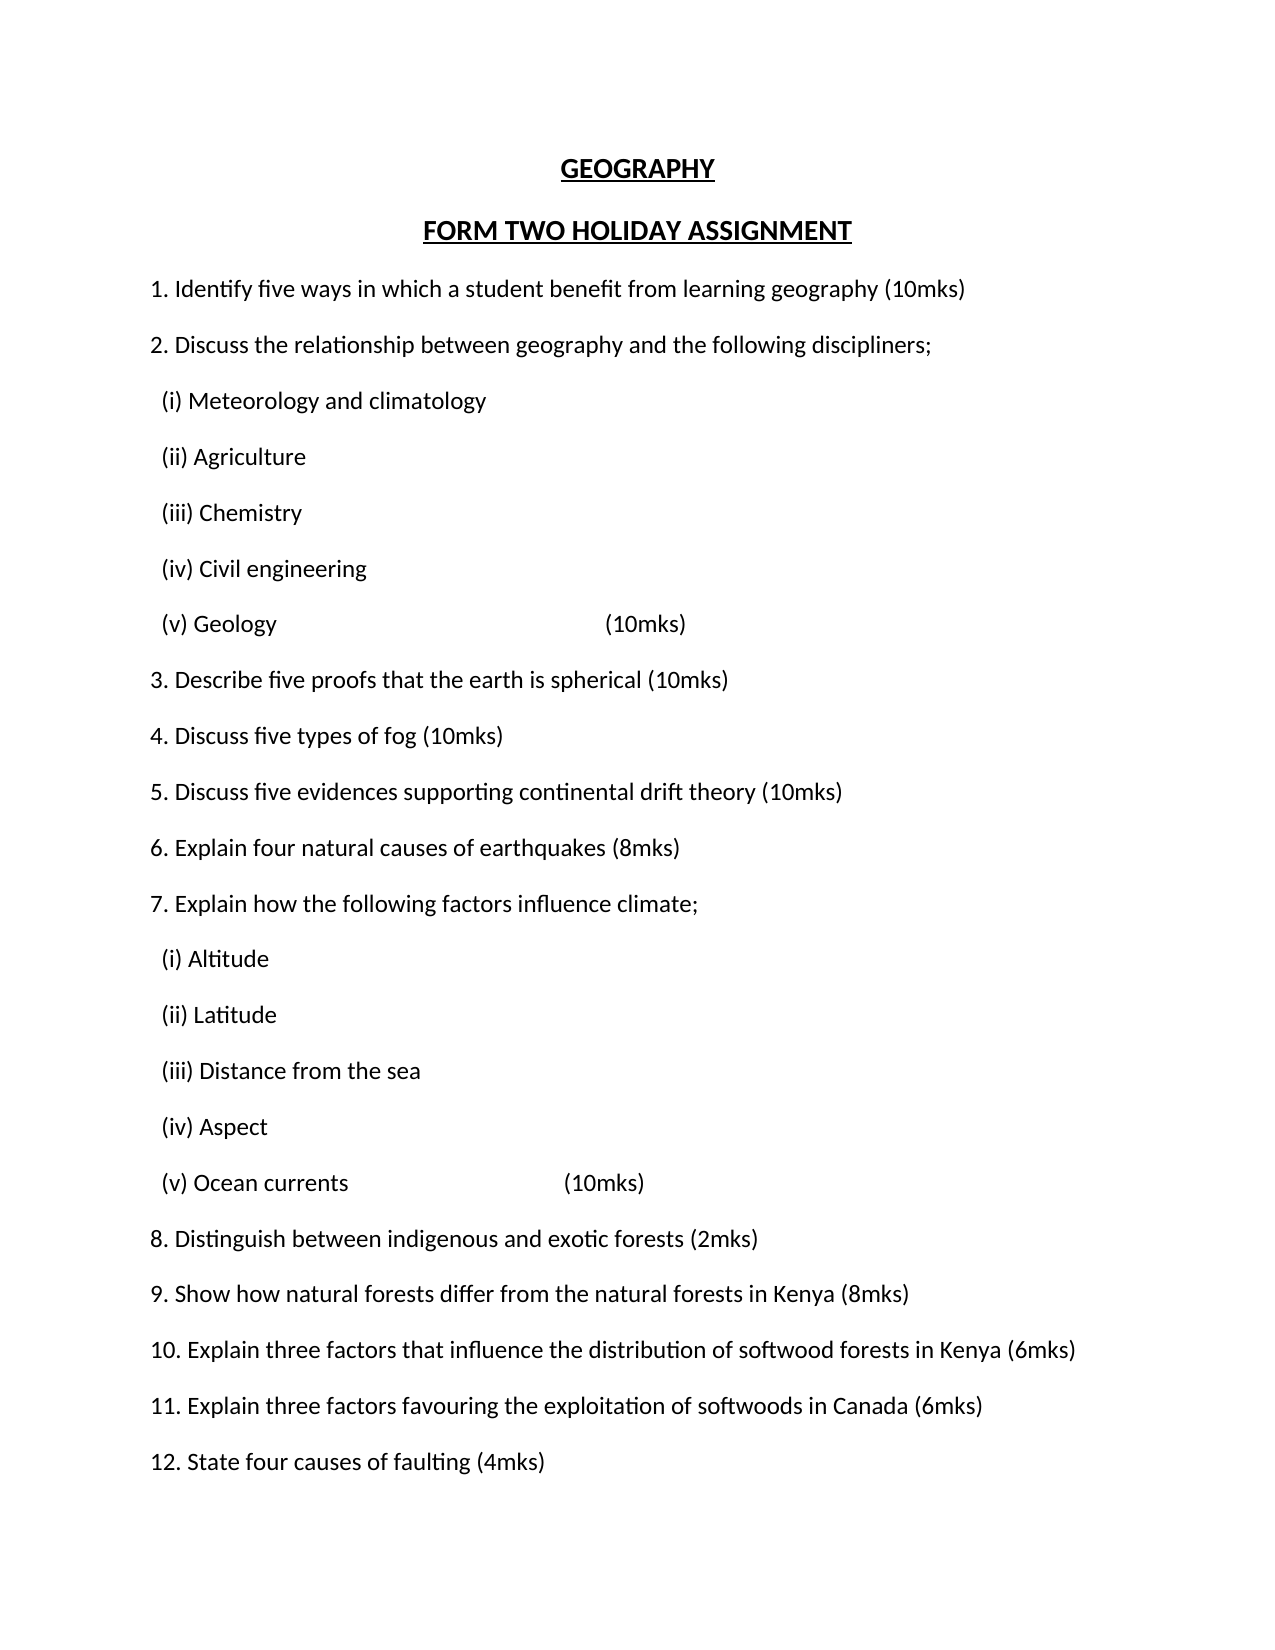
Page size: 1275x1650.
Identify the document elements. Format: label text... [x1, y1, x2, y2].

text (ii) Agriculture [150, 441, 1125, 472]
text 5. Discuss five evidences supporting continental drift theory (10mks) [150, 776, 1125, 807]
text 9. Show how natural forests differ from the natural forests in Kenya (8mks) [150, 1278, 1125, 1309]
text GEOGRAPHY [150, 150, 1125, 186]
text 6. Explain four natural causes of earthquakes (8mks) [150, 832, 1125, 862]
text 4. Discuss five types of fog (10mks) [150, 720, 1125, 751]
text (i) Altitude [150, 943, 1125, 974]
text (iii) Distance from the sea [150, 1055, 1125, 1086]
text (iv) Aspect [150, 1111, 1125, 1142]
text 8. Distinguish between indigenous and exotic forests (2mks) [150, 1223, 1125, 1253]
text (iii) Chemistry [150, 497, 1125, 527]
text 1. Identify five ways in which a student benefit from learning geography (10mks) [150, 273, 1125, 304]
text (iv) Civil engineering [150, 553, 1125, 583]
text (i) Meteorology and climatology [150, 385, 1125, 416]
text 3. Describe five proofs that the earth is spherical (10mks) [150, 664, 1125, 695]
text (v) Ocean currents (10mks) [150, 1167, 1125, 1197]
text (v) Geology (10mks) [150, 608, 1125, 639]
text 10. Explain three factors that influence the distribution of softwood forests in Kenya (6mks) [150, 1334, 1125, 1365]
text 2. Discuss the relationship between geography and the following discipliners; [150, 329, 1125, 360]
text (ii) Latitude [150, 999, 1125, 1030]
text 7. Explain how the following factors influence climate; [150, 888, 1125, 918]
text 12. State four causes of faulting (4mks) [150, 1446, 1125, 1477]
text FORM TWO HOLIDAY ASSIGNMENT [150, 212, 1125, 247]
text 11. Explain three factors favouring the exploitation of softwoods in Canada (6mks) [150, 1390, 1125, 1421]
